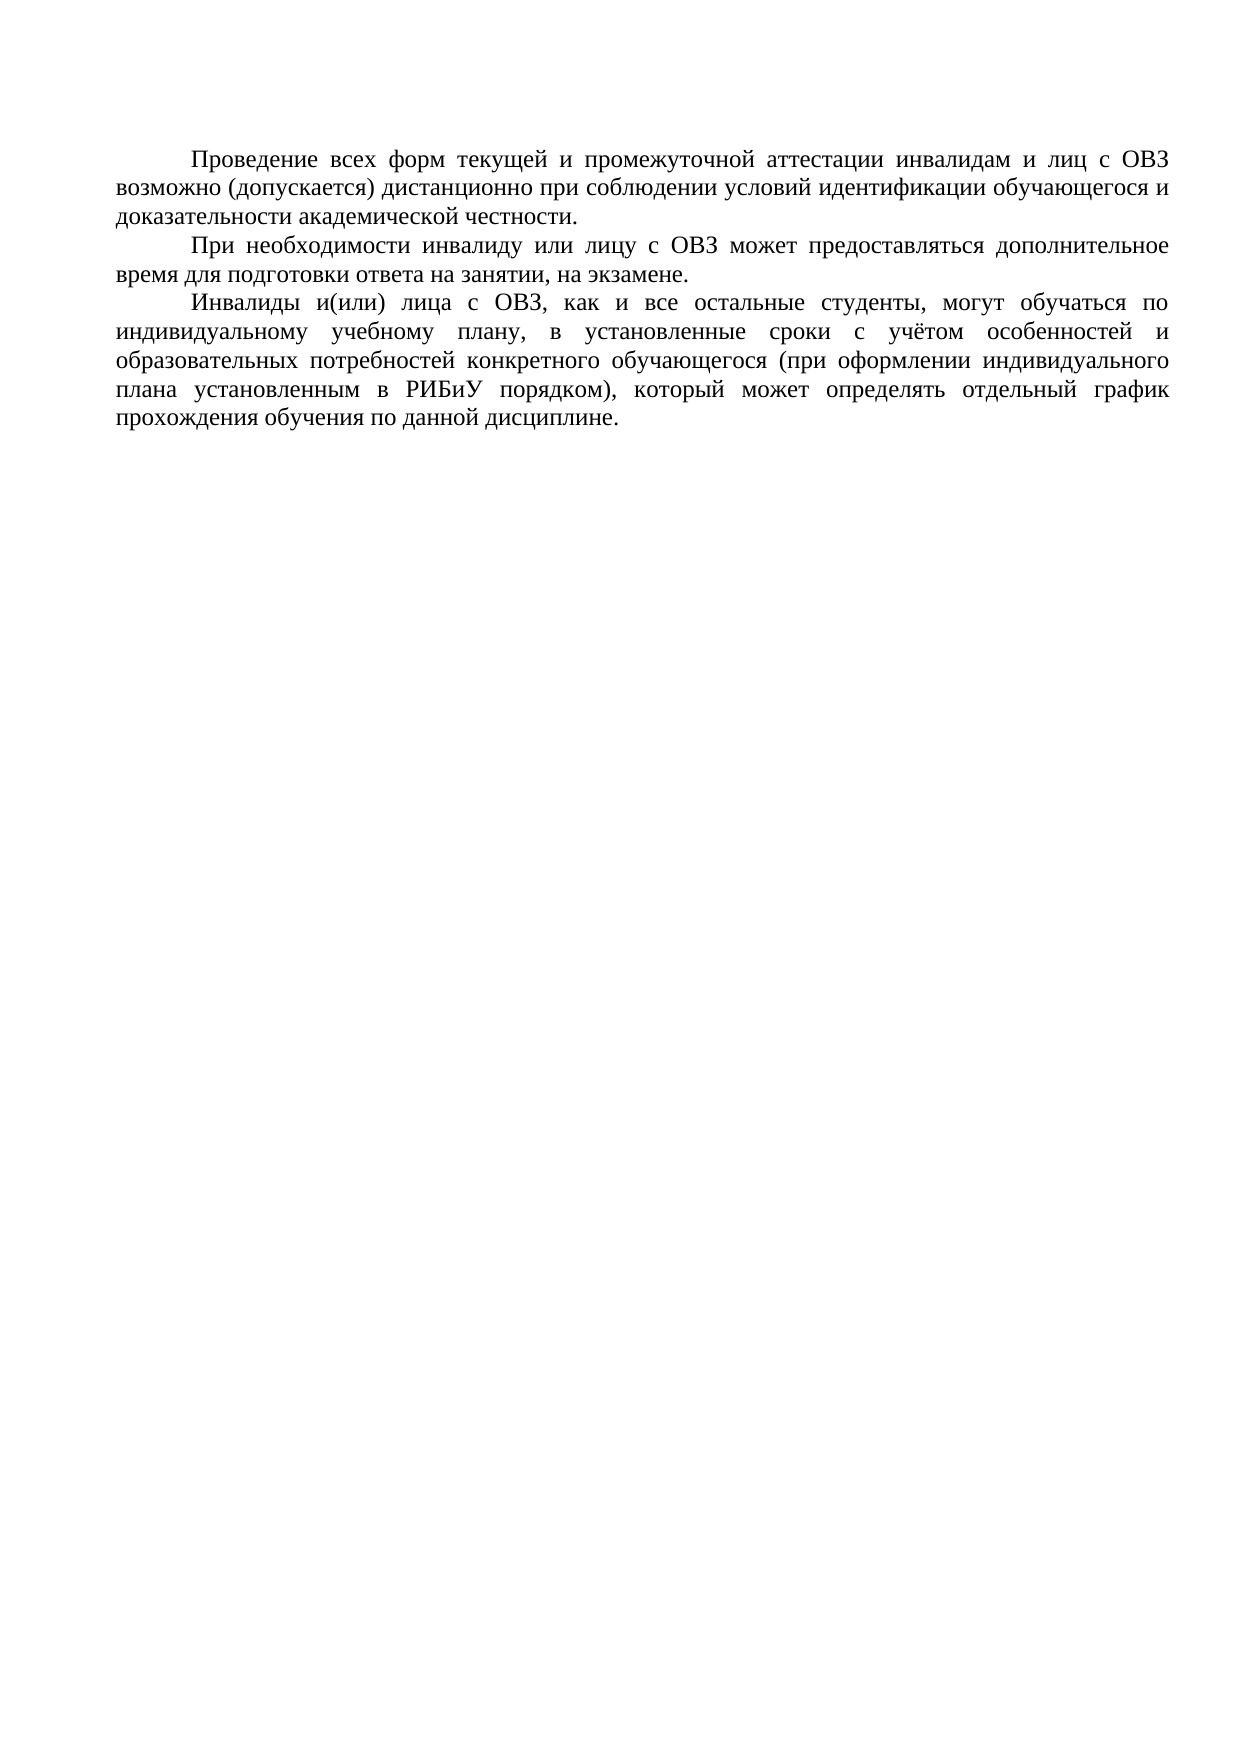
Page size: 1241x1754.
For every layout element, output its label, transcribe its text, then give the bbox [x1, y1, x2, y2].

text При необходимости инвалиду или лицу с ОВЗ может предоставляться дополнительное время для подготовки ответа на занятии, на экзамене. [116, 230, 1170, 287]
text Инвалиды и(или) лица с ОВЗ, как и все остальные студенты, могут обучаться по индивидуальному учебному плану, в установленные сроки с учётом особенностей и образовательных потребностей конкретного обучающегося (при оформлении индивидуального плана установленным в РИБиУ порядком), который может определять отдельный график прохождения обучения по данной дисциплине. [116, 287, 1170, 431]
text Проведение всех форм текущей и промежуточной аттестации инвалидам и лиц с ОВЗ возможно (допускается) дистанционно при соблюдении условий идентификации обучающегося и доказательности академической честности. [116, 144, 1170, 230]
